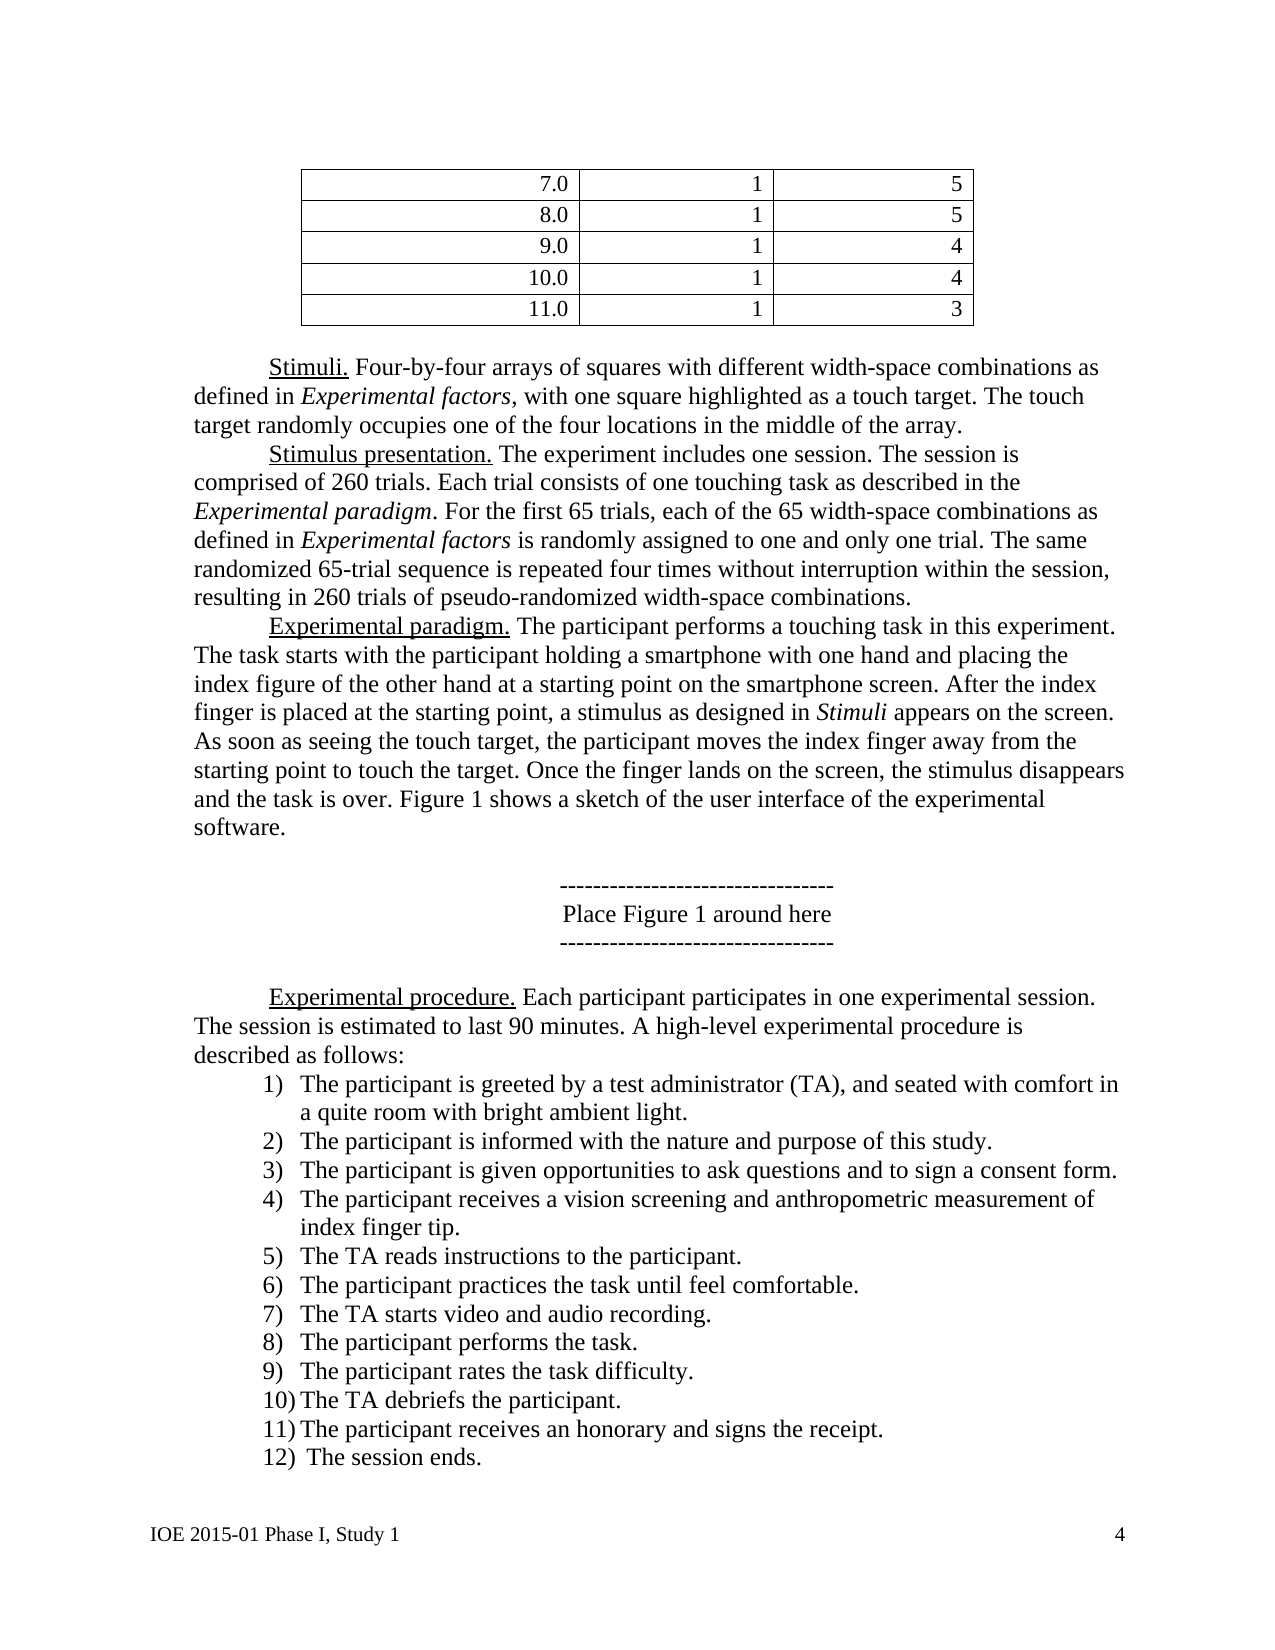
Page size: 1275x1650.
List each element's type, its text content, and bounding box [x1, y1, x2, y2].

table_cell 5 [774, 170, 973, 200]
list The participant is informed with the nature and purpose of this study. [262, 1126, 1125, 1155]
table_cell 4 [774, 264, 973, 294]
list The participant receives a vision screening and anthropometric measurement of index finger tip. [262, 1184, 1125, 1241]
list The session ends. [262, 1442, 1125, 1471]
table_cell 1 [580, 170, 773, 200]
text --------------------------------- [194, 927, 1125, 956]
table_cell 1 [580, 264, 773, 294]
text Experimental procedure. Each participant participates in one experimental session. The session is estimated to last 90 minutes. A high-level experimental procedure is described as follows: [194, 982, 1125, 1069]
list The participant receives an honorary and signs the receipt. [262, 1414, 1125, 1442]
list The TA debriefs the participant. [262, 1385, 1125, 1414]
table_cell 7.0 [302, 170, 579, 200]
table_cell 10.0 [302, 264, 579, 294]
list The TA reads instructions to the participant. [262, 1241, 1125, 1270]
table_cell 1 [580, 295, 773, 325]
table_cell 5 [774, 201, 973, 231]
table_cell 1 [580, 232, 773, 262]
list The participant rates the task difficulty. [262, 1356, 1125, 1385]
text --------------------------------- [194, 870, 1125, 899]
text Stimuli. Four-by-four arrays of squares with different width-space combinations as defined in Experimental factors, with one square highlighted as a touch target. The touch target randomly occupies one of the four locations in the middle of the array. [194, 352, 1125, 439]
list The participant is given opportunities to ask questions and to sign a consent form. [262, 1155, 1125, 1184]
text Stimulus presentation. The experiment includes one session. The session is comprised of 260 trials. Each trial consists of one touching task as described in the Experimental paradigm. For the first 65 trials, each of the 65 width-space combinations as defined in Experimental factors is randomly assigned to one and only one trial. The same randomized 65-trial sequence is repeated four times without interruption within the session, resulting in 260 trials of pseudo-randomized width-space combinations. [194, 439, 1125, 611]
table_cell 3 [774, 295, 973, 325]
text Experimental paradigm. The participant performs a touching task in this experiment. The task starts with the participant holding a smartphone with one hand and placing the index figure of the other hand at a starting point on the smartphone screen. After the index finger is placed at the starting point, a stimulus as designed in Stimuli appears on the screen. As soon as seeing the touch target, the participant moves the index finger away from the starting point to touch the target. Once the finger lands on the screen, the stimulus disappears and the task is over. Figure 1 shows a sketch of the user interface of the experimental software. [194, 611, 1125, 841]
table_cell 9.0 [302, 232, 579, 262]
table_cell 1 [580, 201, 773, 231]
list The participant performs the task. [262, 1327, 1125, 1356]
text Place Figure 1 around here [194, 899, 1125, 927]
list The participant practices the task until feel comfortable. [262, 1270, 1125, 1299]
table_cell 11.0 [302, 295, 579, 325]
table_cell 4 [774, 232, 973, 262]
list The TA starts video and audio recording. [262, 1299, 1125, 1327]
table_cell 8.0 [302, 201, 579, 231]
list The participant is greeted by a test administrator (TA), and seated with comfort in a quite room with bright ambient light. [262, 1069, 1125, 1126]
